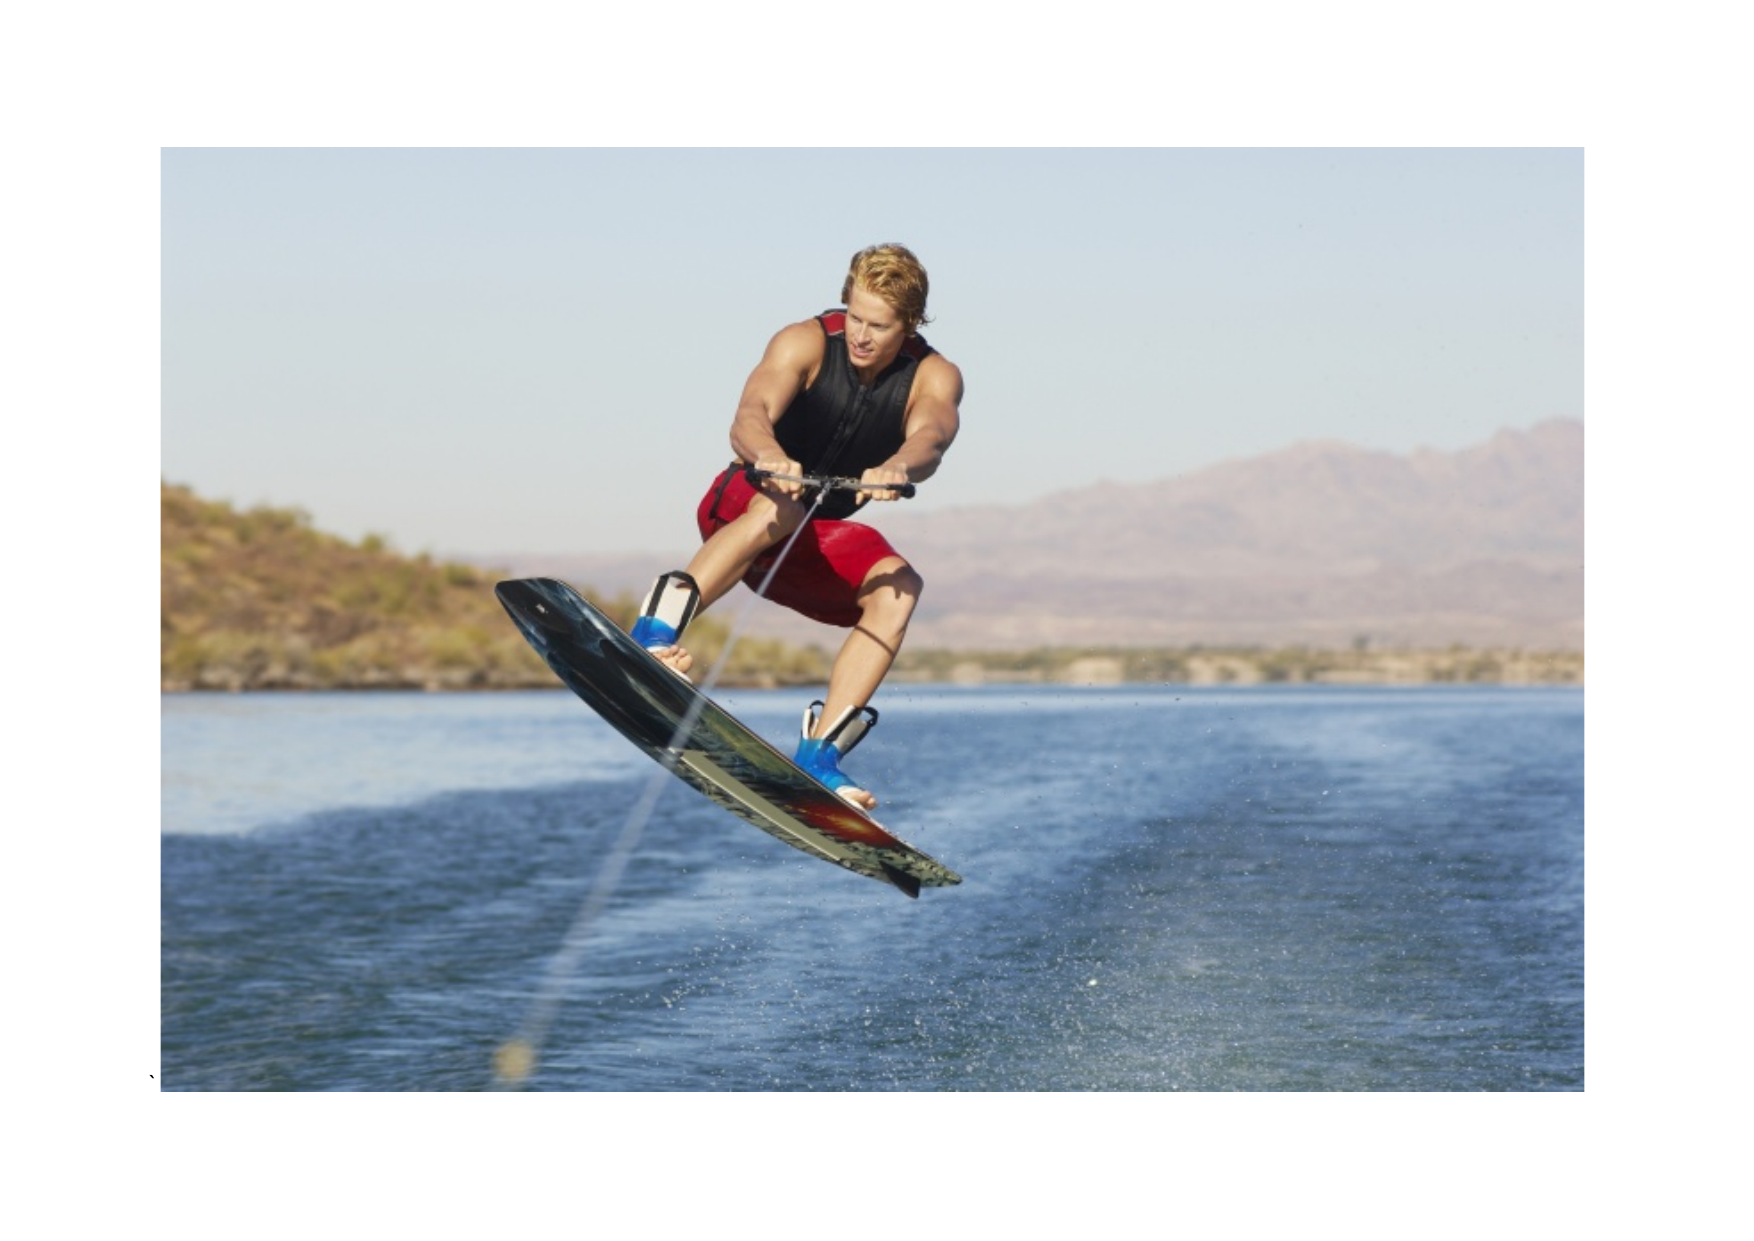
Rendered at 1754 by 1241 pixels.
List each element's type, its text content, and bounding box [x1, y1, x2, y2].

picture [160, 147, 1585, 1092]
